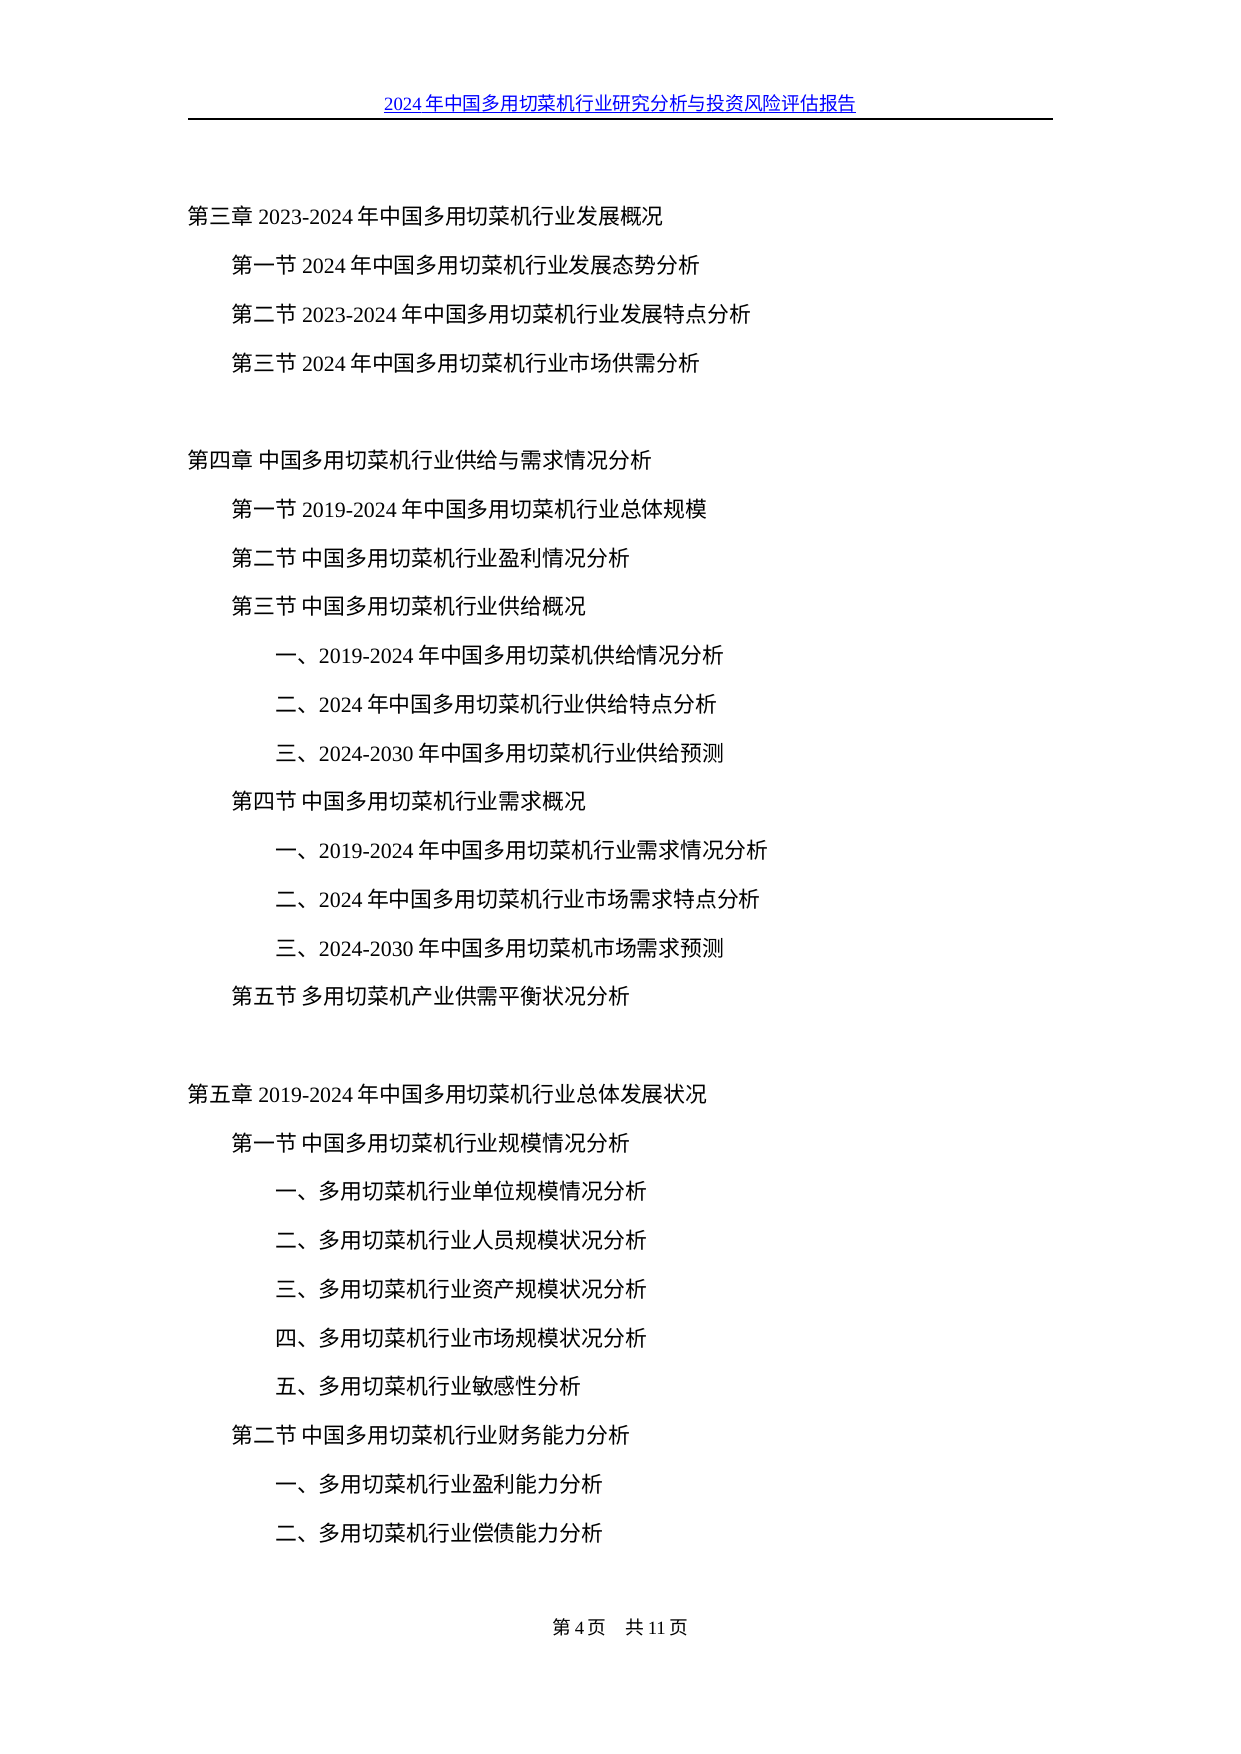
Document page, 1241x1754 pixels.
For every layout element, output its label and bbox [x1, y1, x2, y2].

text [187, 150, 1053, 1548]
